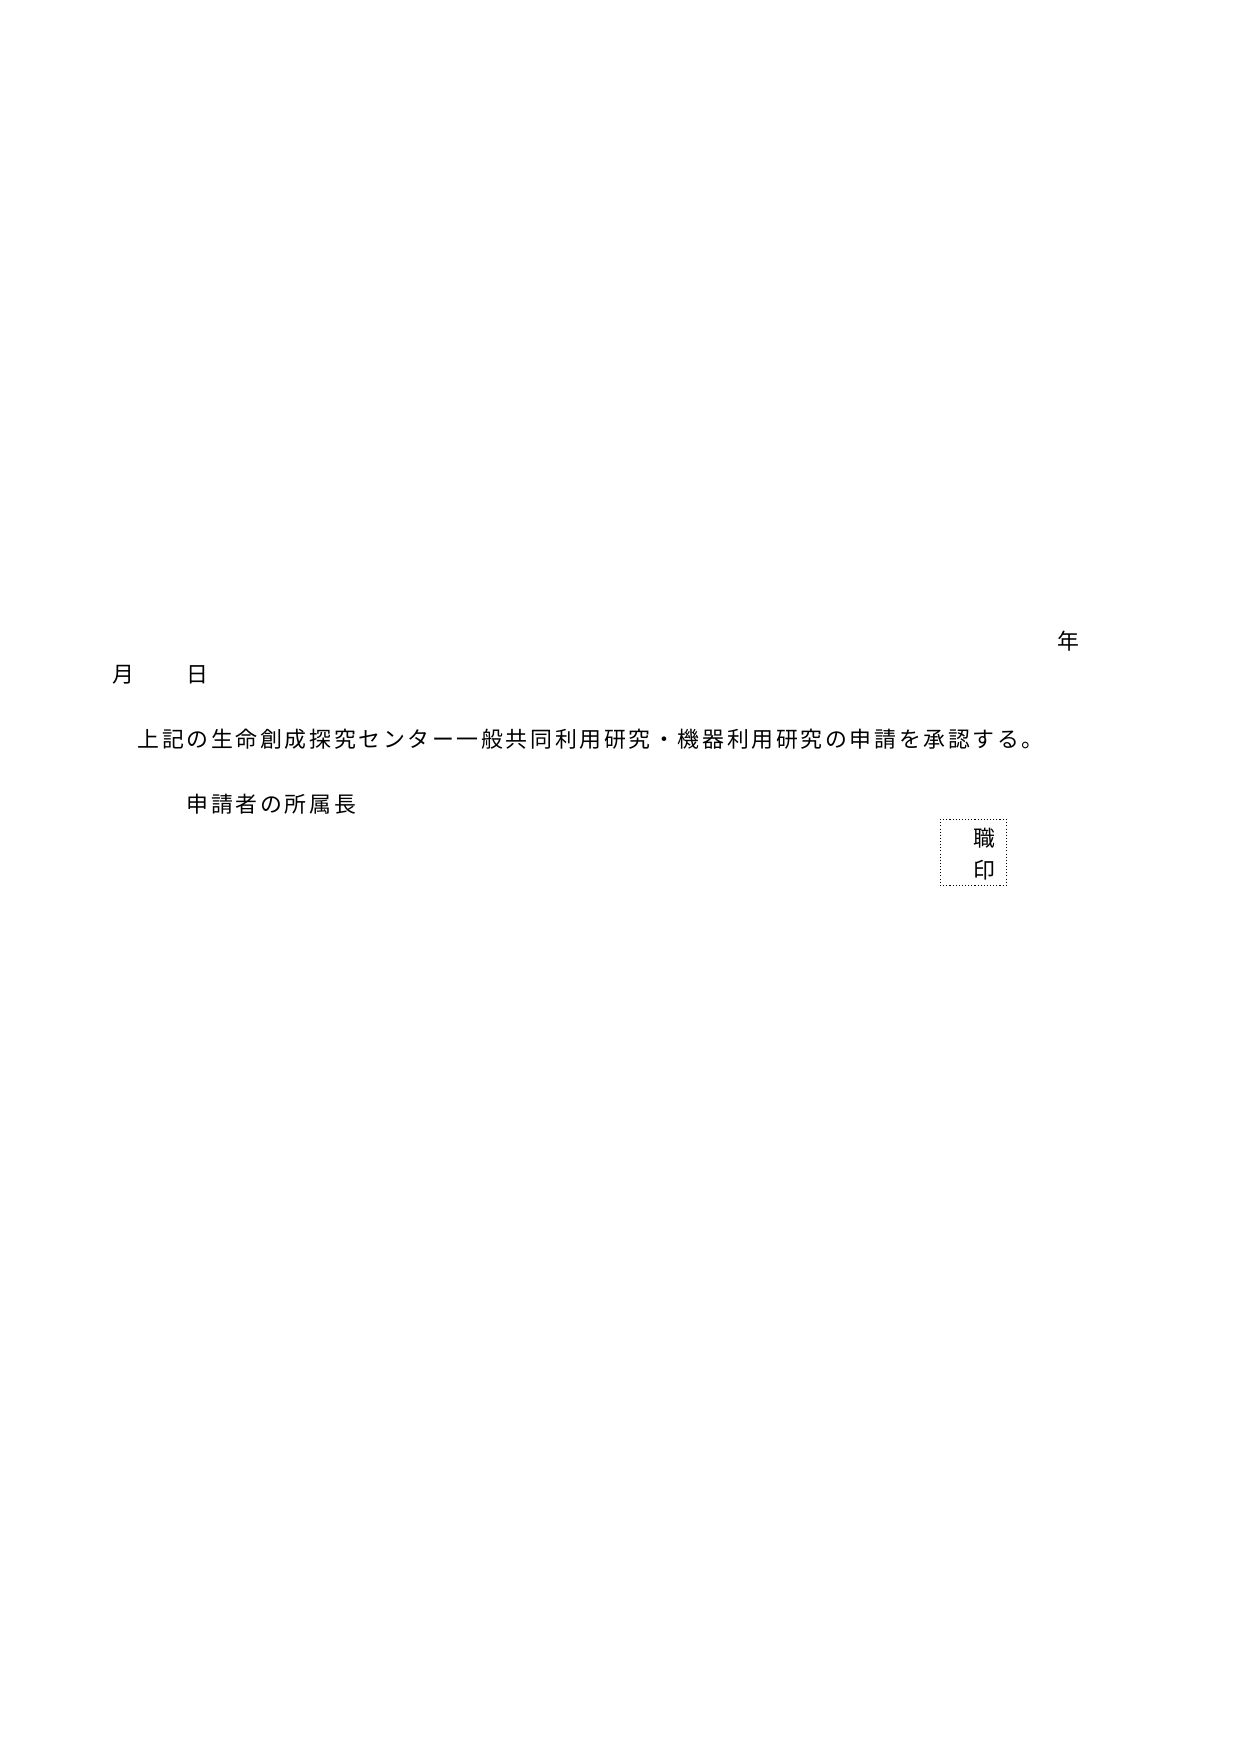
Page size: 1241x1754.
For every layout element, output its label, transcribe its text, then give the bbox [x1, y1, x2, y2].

table_header 年 月 日 上記の生命創成探究センター一般共同利用研究・機器利用研究の申請を承認する。 申請者の所属長 [88, 591, 1094, 919]
